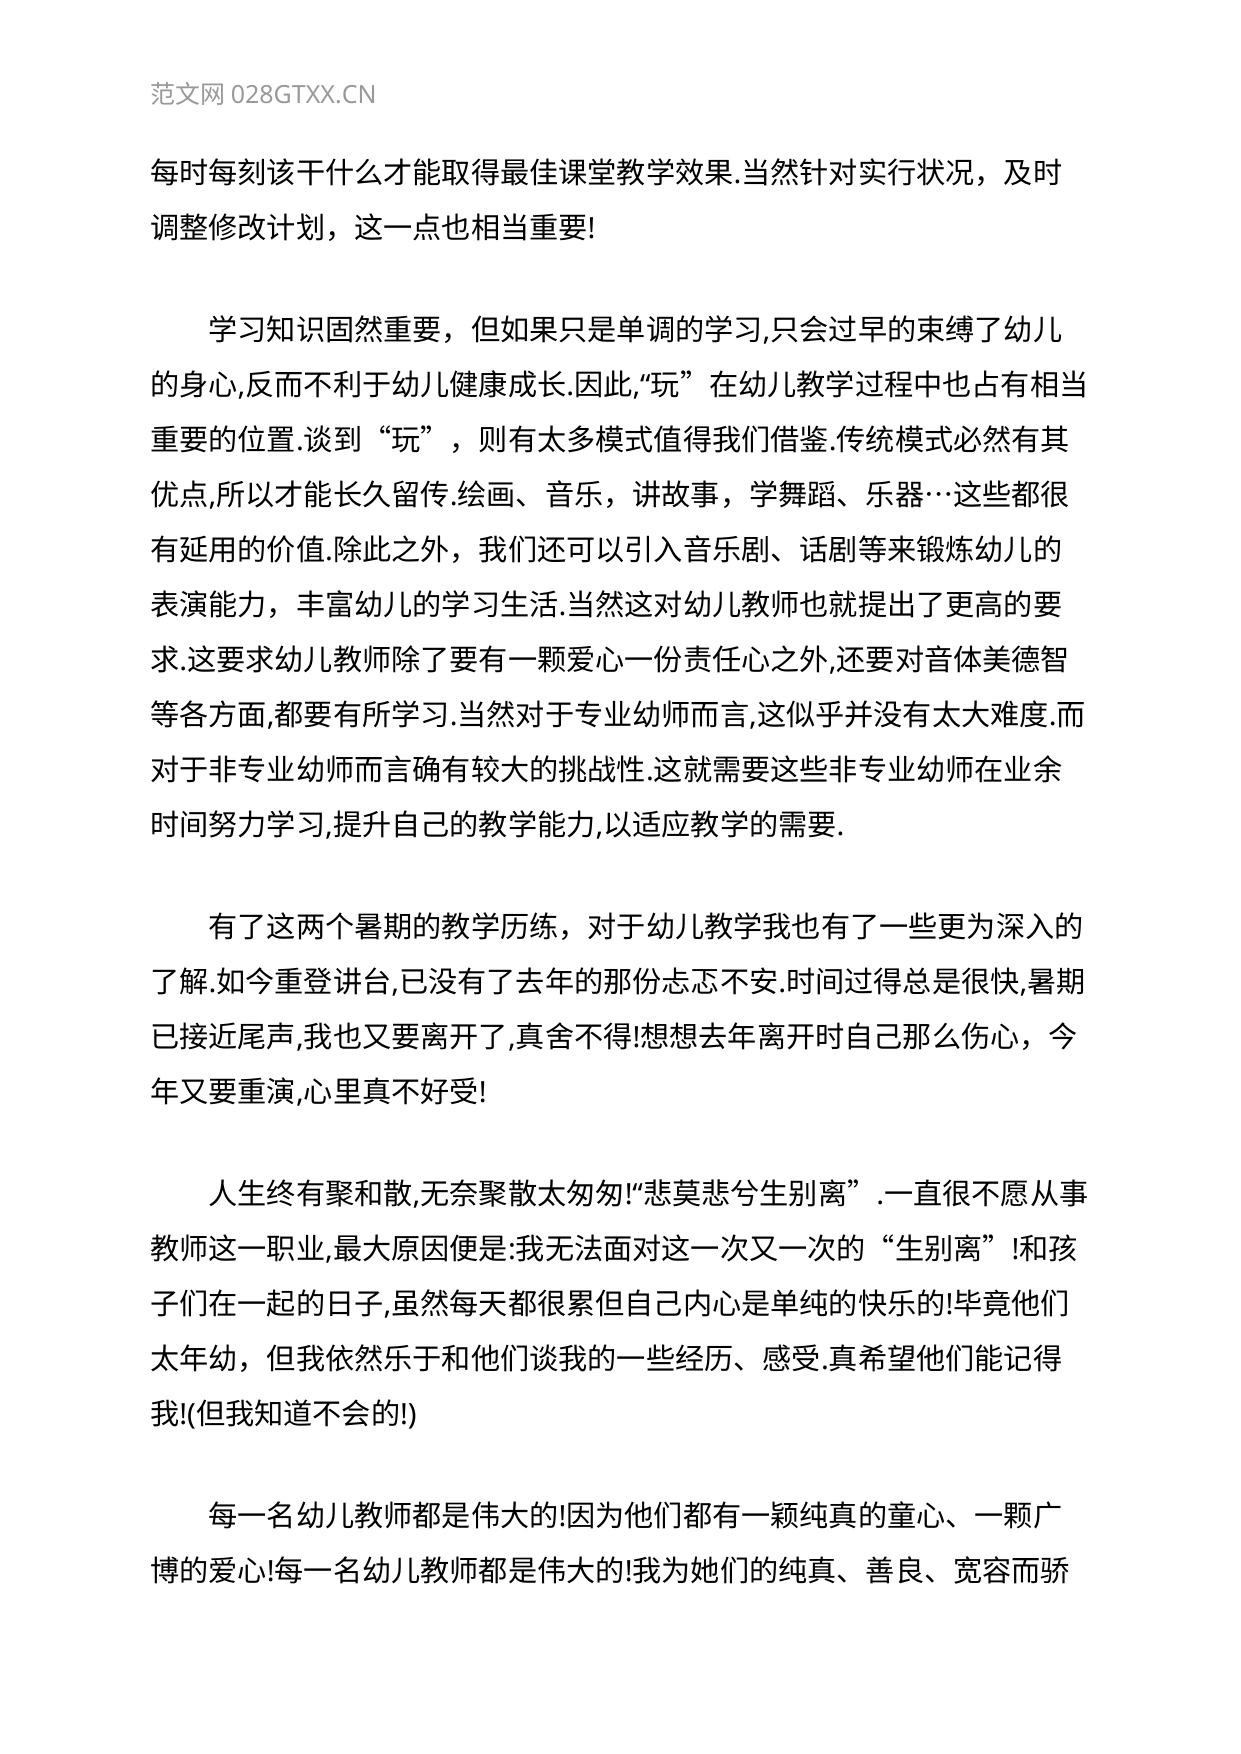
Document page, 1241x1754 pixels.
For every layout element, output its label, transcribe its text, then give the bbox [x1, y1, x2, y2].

text 有了这两个暑期的教学历练，对于幼儿教学我也有了一些更为深入的了解.如今重登讲台,已没有了去年的那份忐忑不安.时间过得总是很快,暑期已接近尾声,我也又要离开了,真舍不得!想想去年离开时自己那么伤心，今年又要重演,心里真不好受! [150, 904, 1090, 1111]
text 学习知识固然重要，但如果只是单调的学习,只会过早的束缚了幼儿的身心,反而不利于幼儿健康成长.因此,“玩”在幼儿教学过程中也占有相当重要的位置.谈到“玩”，则有太多模式值得我们借鉴.传统模式必然有其优点,所以才能长久留传.绘画、音乐，讲故事，学舞蹈、乐器…这些都很有延用的价值.除此之外，我们还可以引入音乐剧、话剧等来锻炼幼儿的表演能力，丰富幼儿的学习生活.当然这对幼儿教师也就提出了更高的要求.这要求幼儿教师除了要有一颗爱心一份责任心之外,还要对音体美德智等各方面,都要有所学习.当然对于专业幼师而言,这似乎并没有太大难度.而对于非专业幼师而言确有较大的挑战性.这就需要这些非专业幼师在业余时间努力学习,提升自己的教学能力,以适应教学的需要. [150, 307, 1090, 844]
text 人生终有聚和散,无奈聚散太匆匆!“悲莫悲兮生别离”.一直很不愿从事教师这一职业,最大原因便是:我无法面对这一次又一次的“生别离”!和孩子们在一起的日子,虽然每天都很累但自己内心是单纯的快乐的!毕竟他们太年幼，但我依然乐于和他们谈我的一些经历、感受.真希望他们能记得我!(但我知道不会的!) [150, 1171, 1090, 1433]
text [150, 1493, 1090, 1590]
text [150, 150, 1090, 247]
